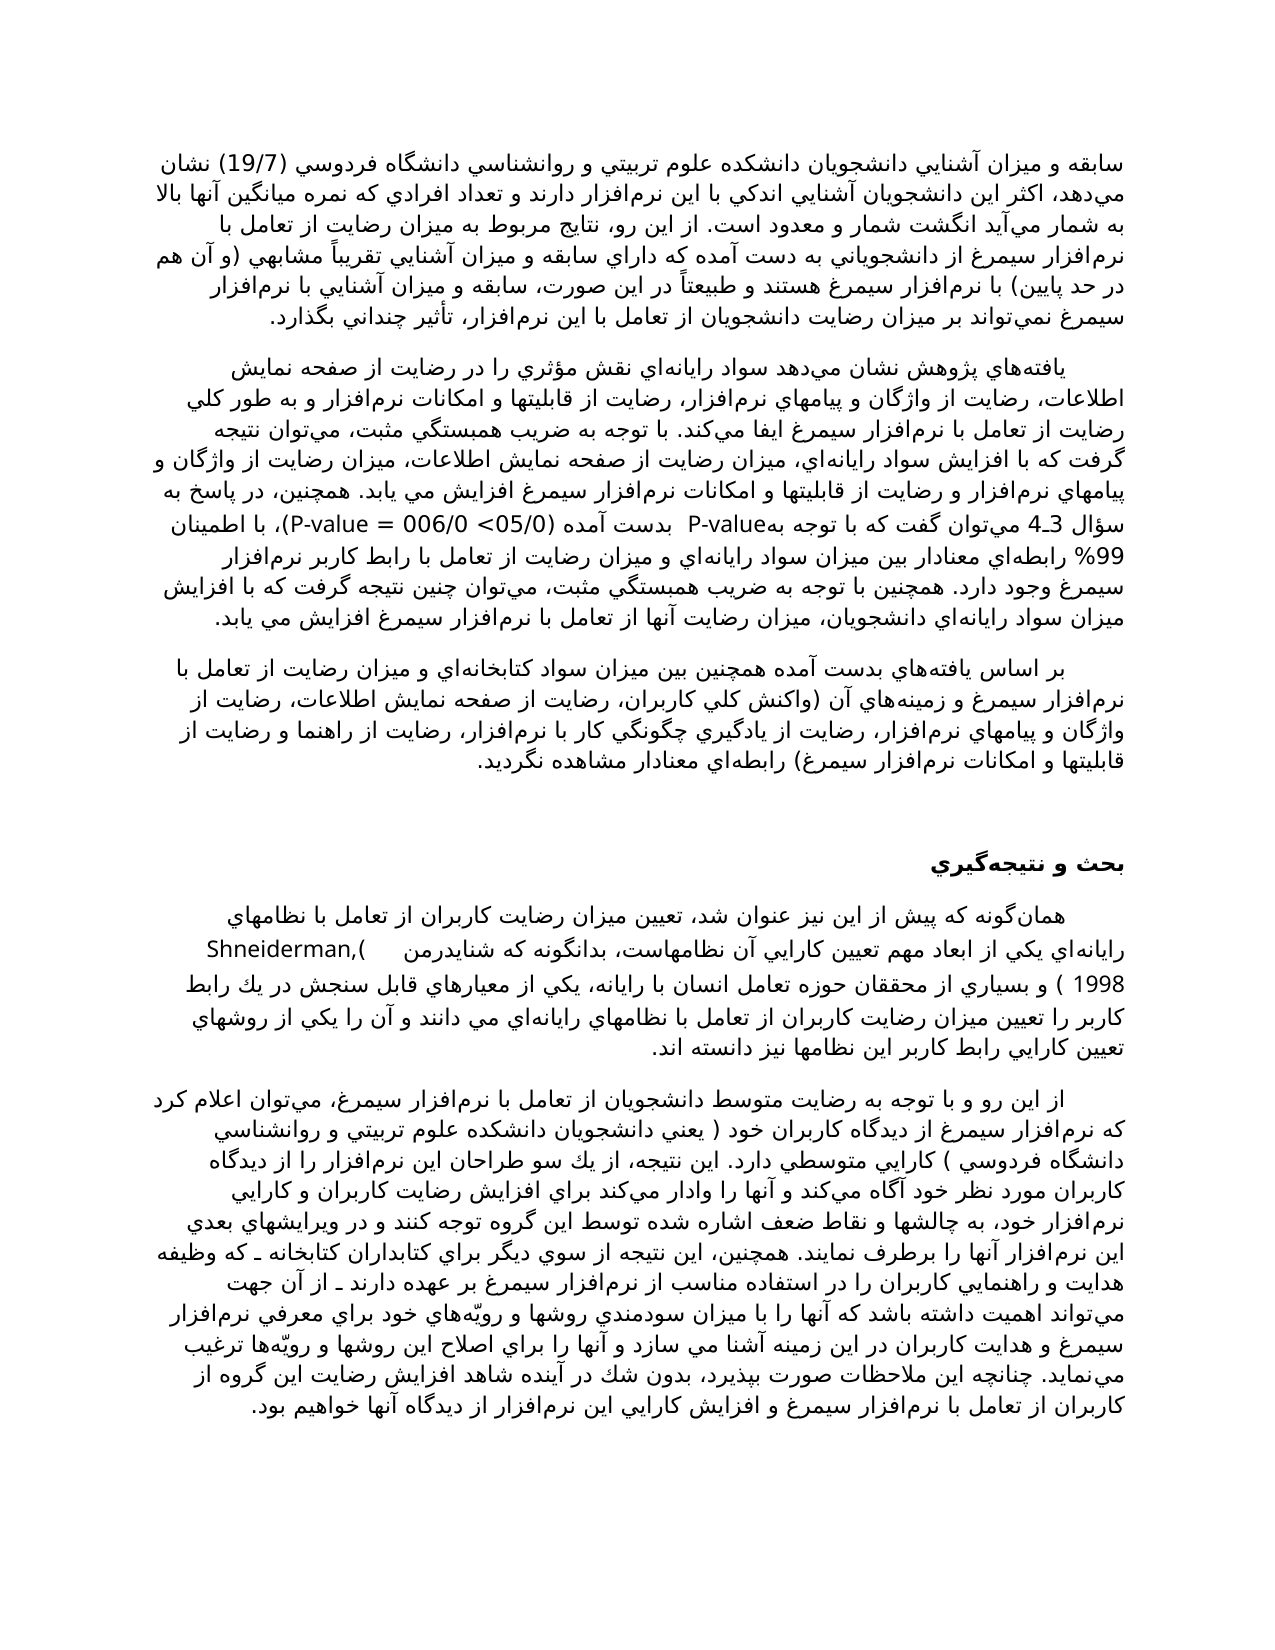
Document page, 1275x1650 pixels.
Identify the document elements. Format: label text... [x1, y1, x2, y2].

text همان‌گونه كه پيش از اين نيز عنوان شد، تعيين ميزان رضايت كاربران از تعامل با نظامهاي رايانه‌اي يكي از ابعاد مهم تعيين كارايي آن نظامهاست، بدانگونه كه شنايدرمن )Shneiderman, 1998 ) و بسياري از محققان حوزه تعامل انسان با رايانه، يكي از معيارهاي قابل سنجش در يك رابط كاربر را تعيين ميزان رضايت كاربران از تعامل با نظامهاي رايانه‌اي مي دانند و آن را يكي از روشهاي تعيين كارايي رابط كاربر اين نظامها نيز دانسته اند. [150, 902, 1125, 1061]
text از اين رو و با توجه به رضايت متوسط دانشجويان از تعامل با نرم‌افزار سيمرغ، مي‌توان اعلام كرد كه نرم‌افزار سيمرغ از ديدگاه كاربران خود ( يعني دانشجويان دانشكده علوم تربيتي و روانشناسي دانشگاه فردوسي ) كارايي متوسطي دارد. اين نتيجه، از يك سو طراحان اين نرم‌افزار را از ديدگاه كاربران مورد نظر خود آگاه مي‌كند و آنها را وادار مي‌كند براي افزايش رضايت كاربران و كارايي نرم‌افزار خود، به چالشها و نقاط ضعف اشاره شده توسط اين گروه توجه كنند و در ويرايشهاي بعدي اين نرم‌افزار آنها را برطرف نمايند. همچنين، اين نتيجه از سوي ديگر براي كتابداران كتابخانه ـ كه وظيفه هدايت و راهنمايي كاربران را در استفاده مناسب از نرم‌افزار سيمرغ بر عهده دارند ـ از آن جهت مي‌تواند اهميت داشته باشد كه آنها را با ميزان سودمندي روشها و رويّه‌هاي خود براي معرفي نرم‌افزار سيمرغ و هدايت كاربران در اين زمينه آشنا مي سازد و آنها را براي اصلاح اين روشها و رويّه‌ها ترغيب مي‌نمايد. چنانچه اين ملاحظات صورت بپذيرد، بدون شك در آينده شاهد افزايش رضايت اين گروه از كاربران از تعامل با نرم‌افزار سيمرغ و افزايش كارايي اين نرم‌افزار از ديدگاه آنها خواهيم بود. [150, 1086, 1125, 1419]
text بر اساس يافته‌هاي بدست آمده همچنين بين ميزان سواد كتابخانه‌اي و ميزان رضايت از تعامل با نرم‌افزار سيمرغ و زمينه‌هاي آن (واكنش كلي كاربران، رضايت از صفحه نمايش اطلاعات، رضايت از واژگان و پيامهاي نرم‌افزار، رضايت از يادگيري چگونگي كار با نرم‌افزار، رضايت از راهنما و رضايت از قابليتها و امكانات نرم‌افزار سيمرغ) رابطه‌اي معنادار مشاهده نگرديد. [150, 656, 1125, 774]
text يافته‌هاي پژوهش نشان مي‌دهد سواد رايانه‌اي نقش مؤثري را در رضايت از صفحه نمايش اطلاعات، رضايت از واژگان و پيامهاي نرم‌افزار، رضايت از قابليتها و امكانات نرم‌افزار و به طور كلي رضايت از تعامل با نرم‌افزار سيمرغ ايفا مي‌كند. با توجه به ضريب همبستگي مثبت، مي‌توان نتيجه گرفت كه با افزايش سواد رايانه‌اي، ميزان رضايت از صفحه نمايش اطلاعات، ميزان رضايت از واژگان و پيامهاي نرم‌افزار و رضايت از قابليتها و امكانات نرم‌افزار سيمرغ افزايش مي يابد. همچنين، در پاسخ به سؤال 3ـ4 مي‌توان گفت كه با توجه بهP-value بدست آمده (05/0> 006/0 = P-value)، با اطمينان 99% رابطه‌اي معنادار بين ميزان سواد رايانه‌اي و ميزان رضايت از تعامل با رابط كاربر نرم‌افزار سيمرغ وجود دارد. همچنين با توجه به ضريب همبستگي مثبت، مي‌توان چنين نتيجه گرفت كه با افزايش ميزان سواد رايانه‌اي دانشجويان، ميزان رضايت آنها از تعامل با نرم‌افزار سيمرغ افزايش مي يابد. [150, 354, 1125, 631]
text بحث و نتيجه‌گيري [150, 850, 1125, 877]
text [150, 150, 1125, 330]
